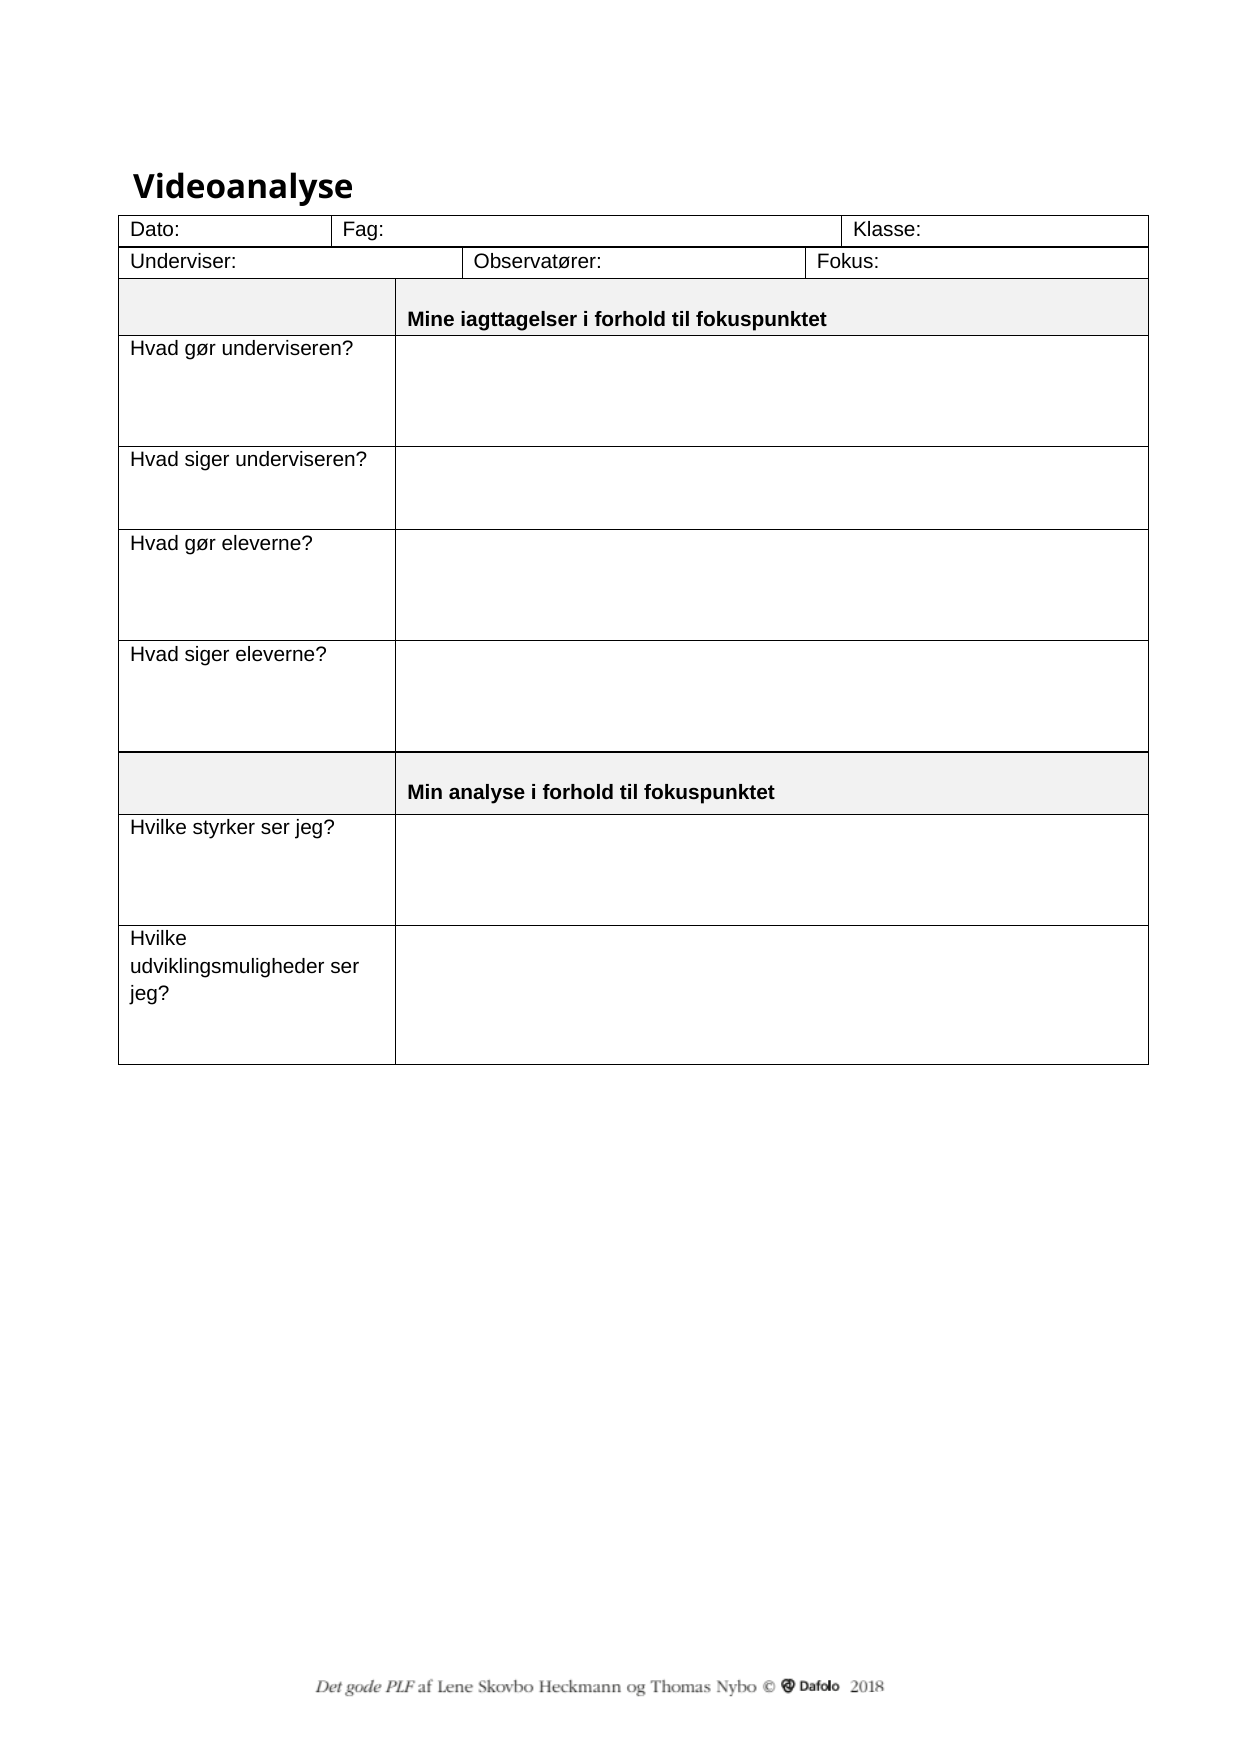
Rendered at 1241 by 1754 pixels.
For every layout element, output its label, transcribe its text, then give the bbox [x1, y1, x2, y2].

table_cell Hvad gør eleverne? [119, 530, 395, 640]
table_cell [396, 641, 1148, 751]
text Videoanalyse [133, 162, 1122, 208]
table_cell Fokus: [806, 248, 1148, 278]
table_cell [396, 815, 1148, 925]
table_cell [396, 926, 1148, 1064]
table_cell [119, 753, 395, 814]
table_cell Hvad siger underviseren? [119, 447, 395, 529]
table_cell Min analyse i forhold til fokuspunktet [396, 753, 1148, 814]
table_cell Hvad gør underviseren? [119, 336, 395, 446]
table_header Fag: [332, 216, 841, 246]
table_cell [396, 447, 1148, 529]
table_cell Hvilke styrker ser jeg? [119, 815, 395, 925]
table_cell Observatører: [463, 248, 805, 278]
table_header Dato: [119, 216, 331, 246]
table_cell Hvad siger eleverne? [119, 641, 395, 751]
table_header [119, 279, 395, 335]
table_cell Hvilke udviklingsmuligheder ser jeg? [119, 926, 395, 1064]
table_cell Underviser: [119, 248, 462, 278]
table_header Mine iagttagelser i forhold til fokuspunktet [396, 279, 1148, 335]
table_header Klasse: [842, 216, 1148, 246]
table_cell [396, 530, 1148, 640]
table_cell [396, 336, 1148, 446]
